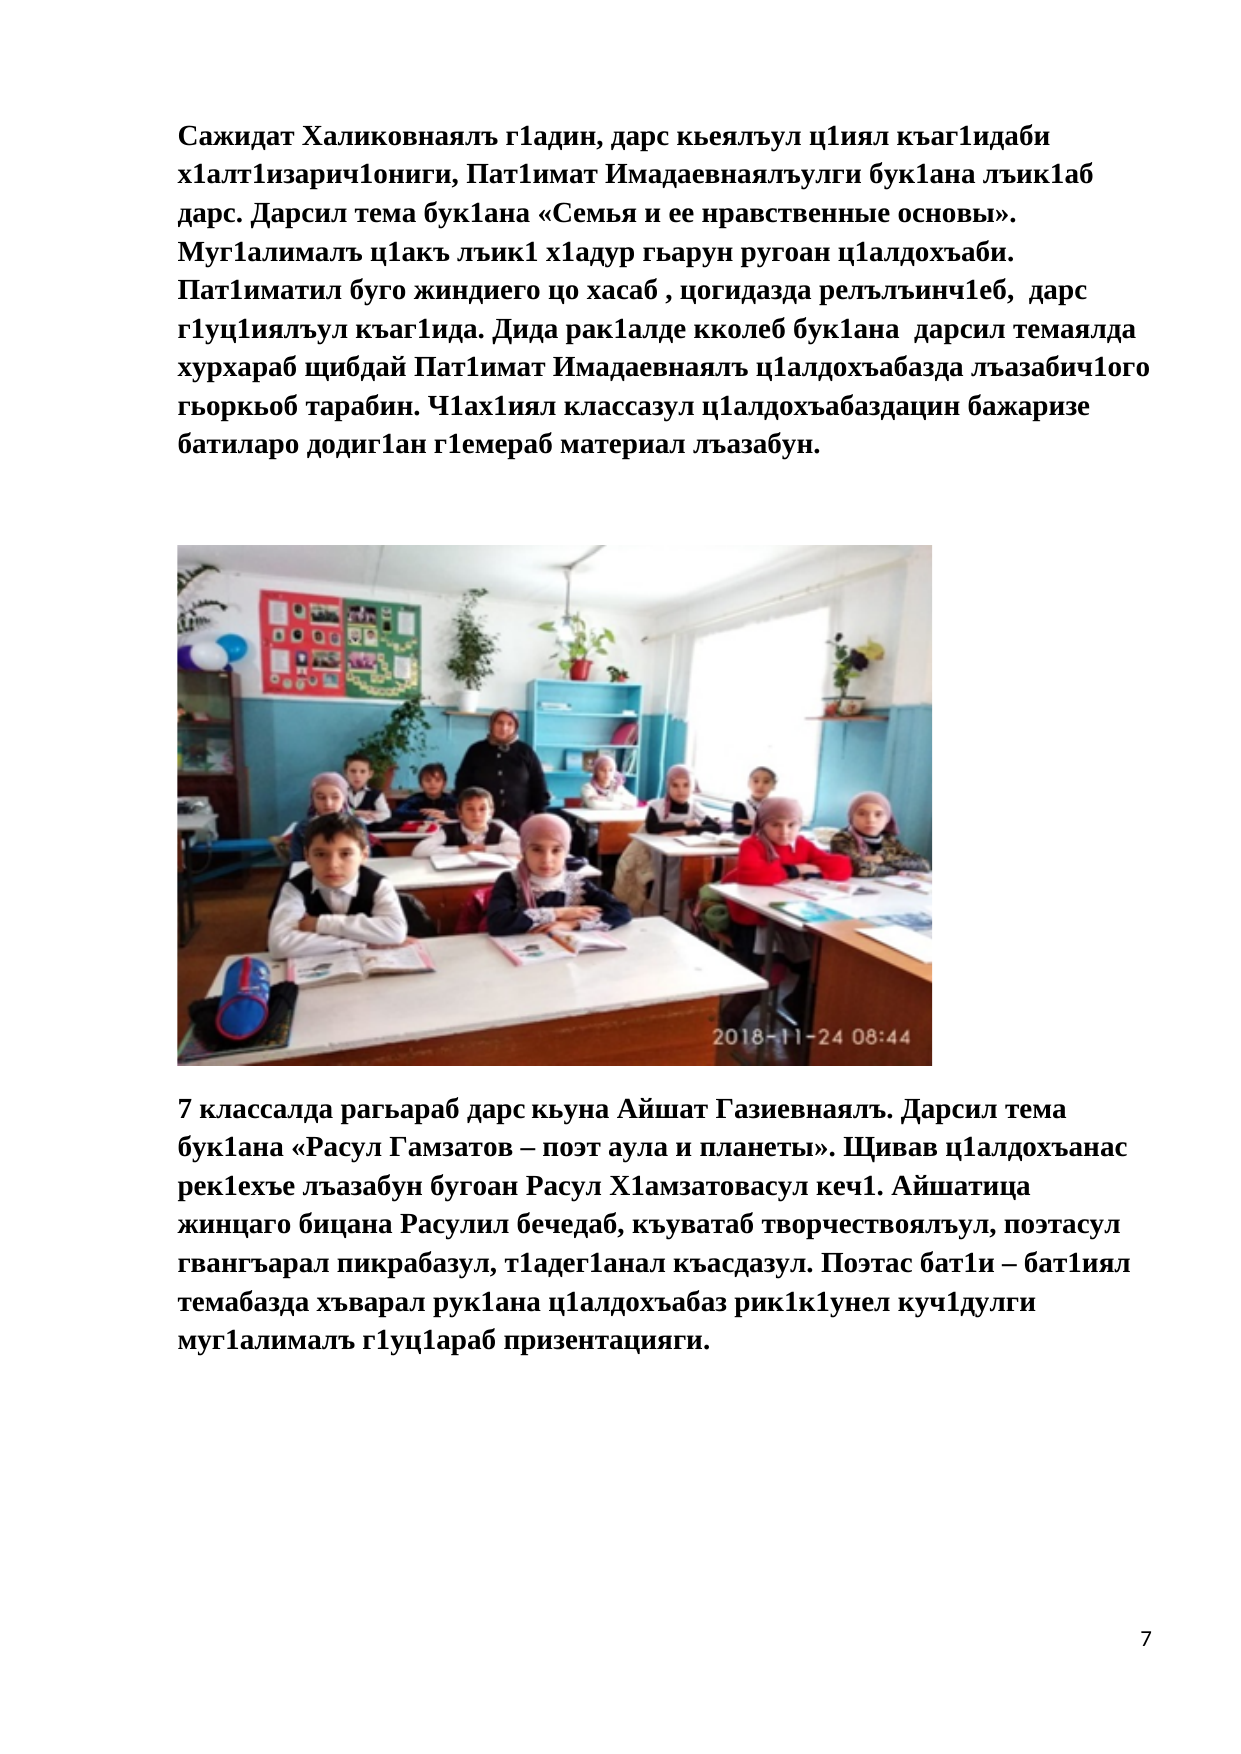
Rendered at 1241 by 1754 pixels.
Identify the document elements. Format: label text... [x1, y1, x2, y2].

picture [177, 545, 933, 1066]
text Сажидат Халиковнаялъ г1адин, дарс кьеялъул ц1иял къаг1идаби х1алт1изарич1ониги, Пат1имат Имадаевнаялъулги бук1ана лъик1аб дарс. Дарсил тема бук1ана «Семья и ее нравственные основы». Муг1алималъ ц1акъ лъик1 х1адур гьарун ругоан ц1алдохъаби. Пат1иматил буго жиндиего цо хасаб , цогидазда релълъинч1еб, дарс г1уц1иялъул къаг1ида. Дида рак1алде кколеб бук1ана дарсил темаялда хурхараб щибдай Пат1имат Имадаевнаялъ ц1алдохъабазда лъазабич1ого гьоркьоб тарабин. Ч1ах1иял классазул ц1алдохъабаздацин бажаризе батиларо додиг1ан г1емераб материал лъазабун. [177, 118, 1152, 460]
text 7 классалда рагьараб дарс кьуна Айшат Газиевнаялъ. Дарсил тема бук1ана «Расул Гамзатов – поэт аула и планеты». Щивав ц1алдохъанас рек1ехъе лъазабун бугоан Расул Х1амзатовасул кеч1. Айшатица жинцаго бицана Расулил бечедаб, къуватаб творчествоялъул, поэтасул гвангъарал пикрабазул, т1адег1анал къасдазул. Поэтас бат1и – бат1иял темабазда хъварал рук1ана ц1алдохъабаз рик1к1унел куч1дулги муг1алималъ г1уц1араб призентацияги. [177, 1091, 1152, 1356]
